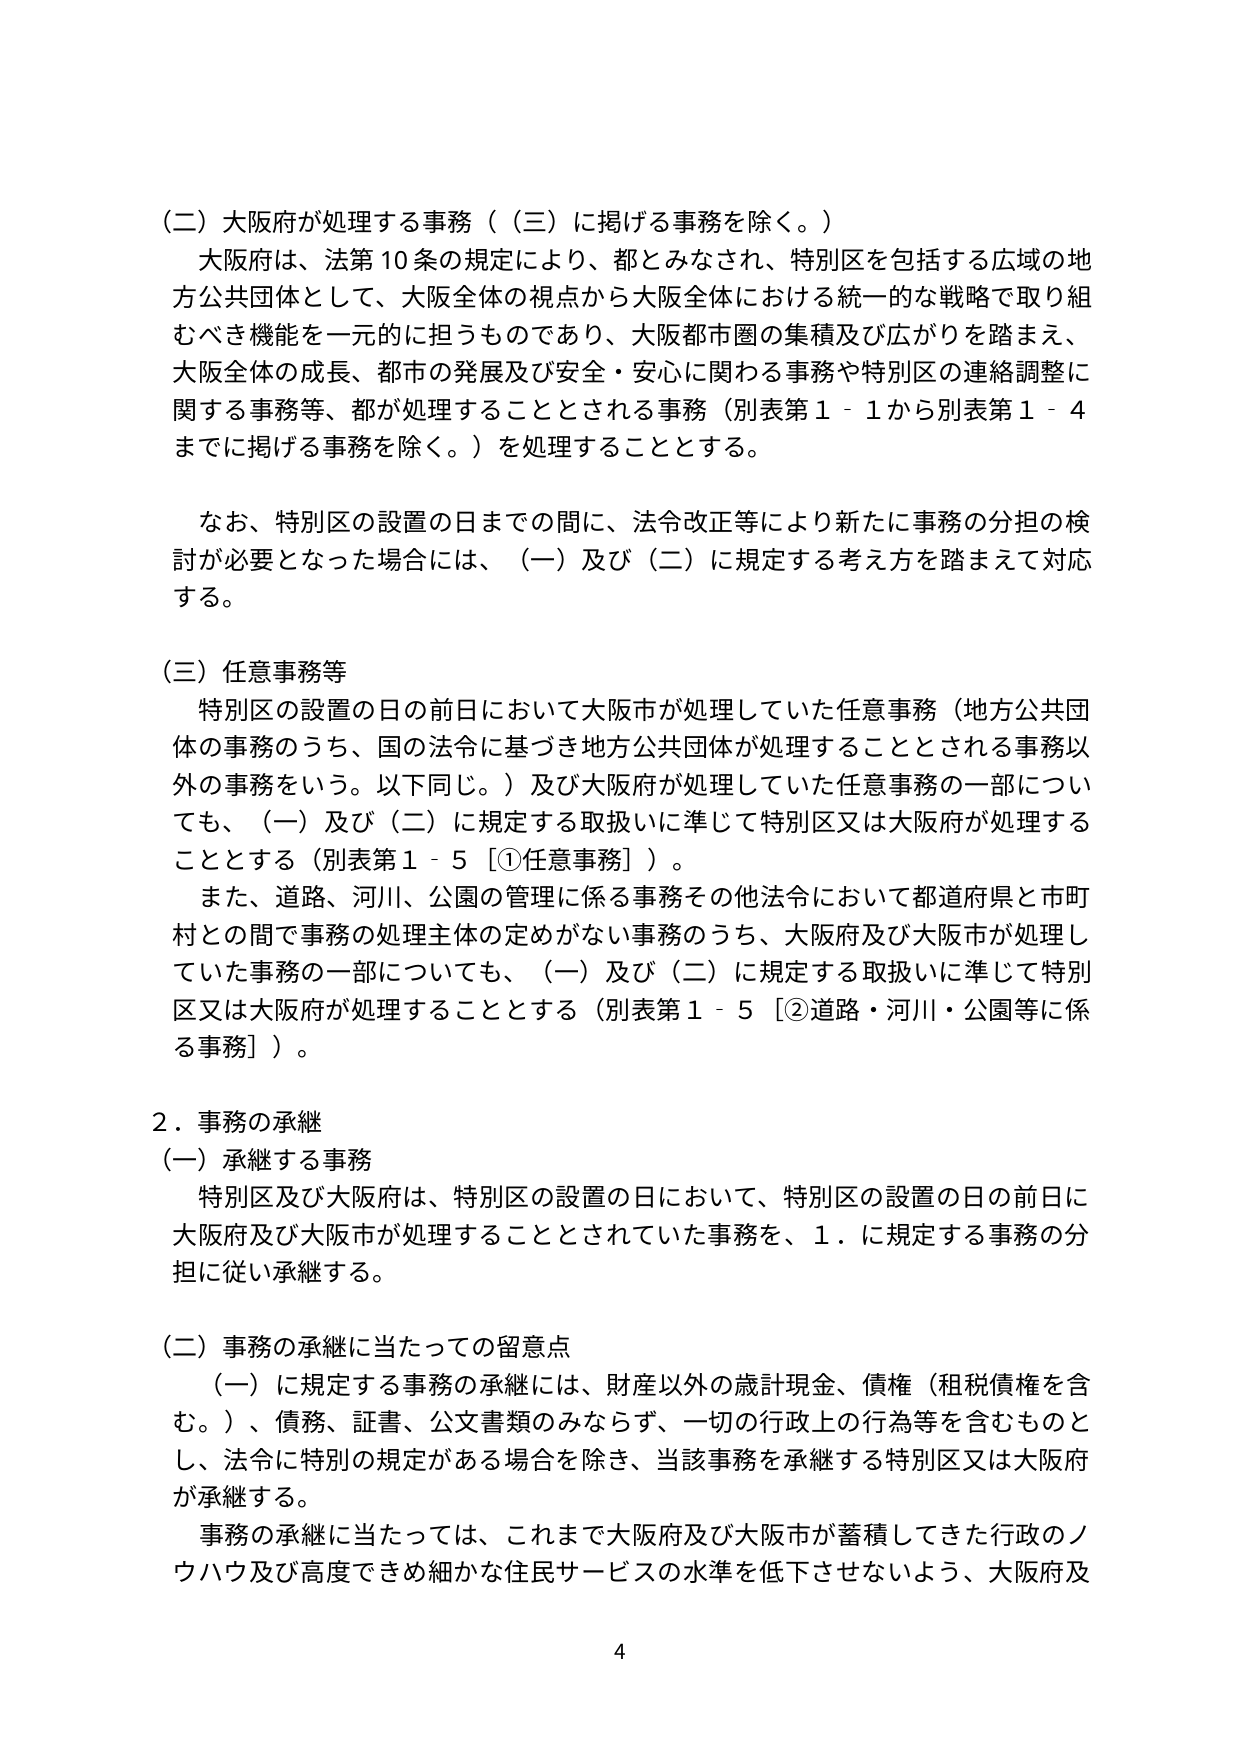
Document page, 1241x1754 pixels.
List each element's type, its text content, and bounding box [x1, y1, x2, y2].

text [148, 1514, 1092, 1589]
subtitle （二）事務の承継に当たっての留意点 [148, 1327, 1092, 1364]
subtitle （三）任意事務等 [148, 652, 1092, 689]
subtitle ２．事務の承継 [148, 1102, 1092, 1139]
text なお、特別区の設置の日までの間に、法令改正等により新たに事務の分担の検討が必要となった場合には、（一）及び（二）に規定する考え方を踏まえて対応する。 [148, 502, 1092, 614]
text 大阪府は、法第10条の規定により、都とみなされ、特別区を包括する広域の地方公共団体として、大阪全体の視点から大阪全体における統一的な戦略で取り組むべき機能を一元的に担うものであり、大阪都市圏の集積及び広がりを踏まえ、大阪全体の成長、都市の発展及び安全・安心に関わる事務や特別区の連絡調整に関する事務等、都が処理することとされる事務（別表第１‐１から別表第１‐４までに掲げる事務を除く。）を処理することとする。 [148, 239, 1092, 464]
text 特別区及び大阪府は、特別区の設置の日において、特別区の設置の日の前日に大阪府及び大阪市が処理することとされていた事務を、１．に規定する事務の分担に従い承継する。 [148, 1177, 1092, 1289]
subtitle （二）大阪府が処理する事務（（三）に掲げる事務を除く。） [148, 202, 1092, 239]
text （一）に規定する事務の承継には、財産以外の歳計現金、債権（租税債権を含む。）、債務、証書、公文書類のみならず、一切の行政上の行為等を含むものとし、法令に特別の規定がある場合を除き、当該事務を承継する特別区又は大阪府が承継する。 [148, 1364, 1092, 1514]
subtitle （一）承継する事務 [148, 1139, 1092, 1177]
text また、道路、河川、公園の管理に係る事務その他法令において都道府県と市町村との間で事務の処理主体の定めがない事務のうち、大阪府及び大阪市が処理していた事務の一部についても、（一）及び（二）に規定する取扱いに準じて特別区又は大阪府が処理することとする（別表第１‐５［②道路・河川・公園等に係る事務］）。 [148, 877, 1092, 1064]
text 特別区の設置の日の前日において大阪市が処理していた任意事務（地方公共団体の事務のうち、国の法令に基づき地方公共団体が処理することとされる事務以外の事務をいう。以下同じ。）及び大阪府が処理していた任意事務の一部についても、（一）及び（二）に規定する取扱いに準じて特別区又は大阪府が処理することとする（別表第１‐５［①任意事務］）。 [148, 689, 1092, 877]
